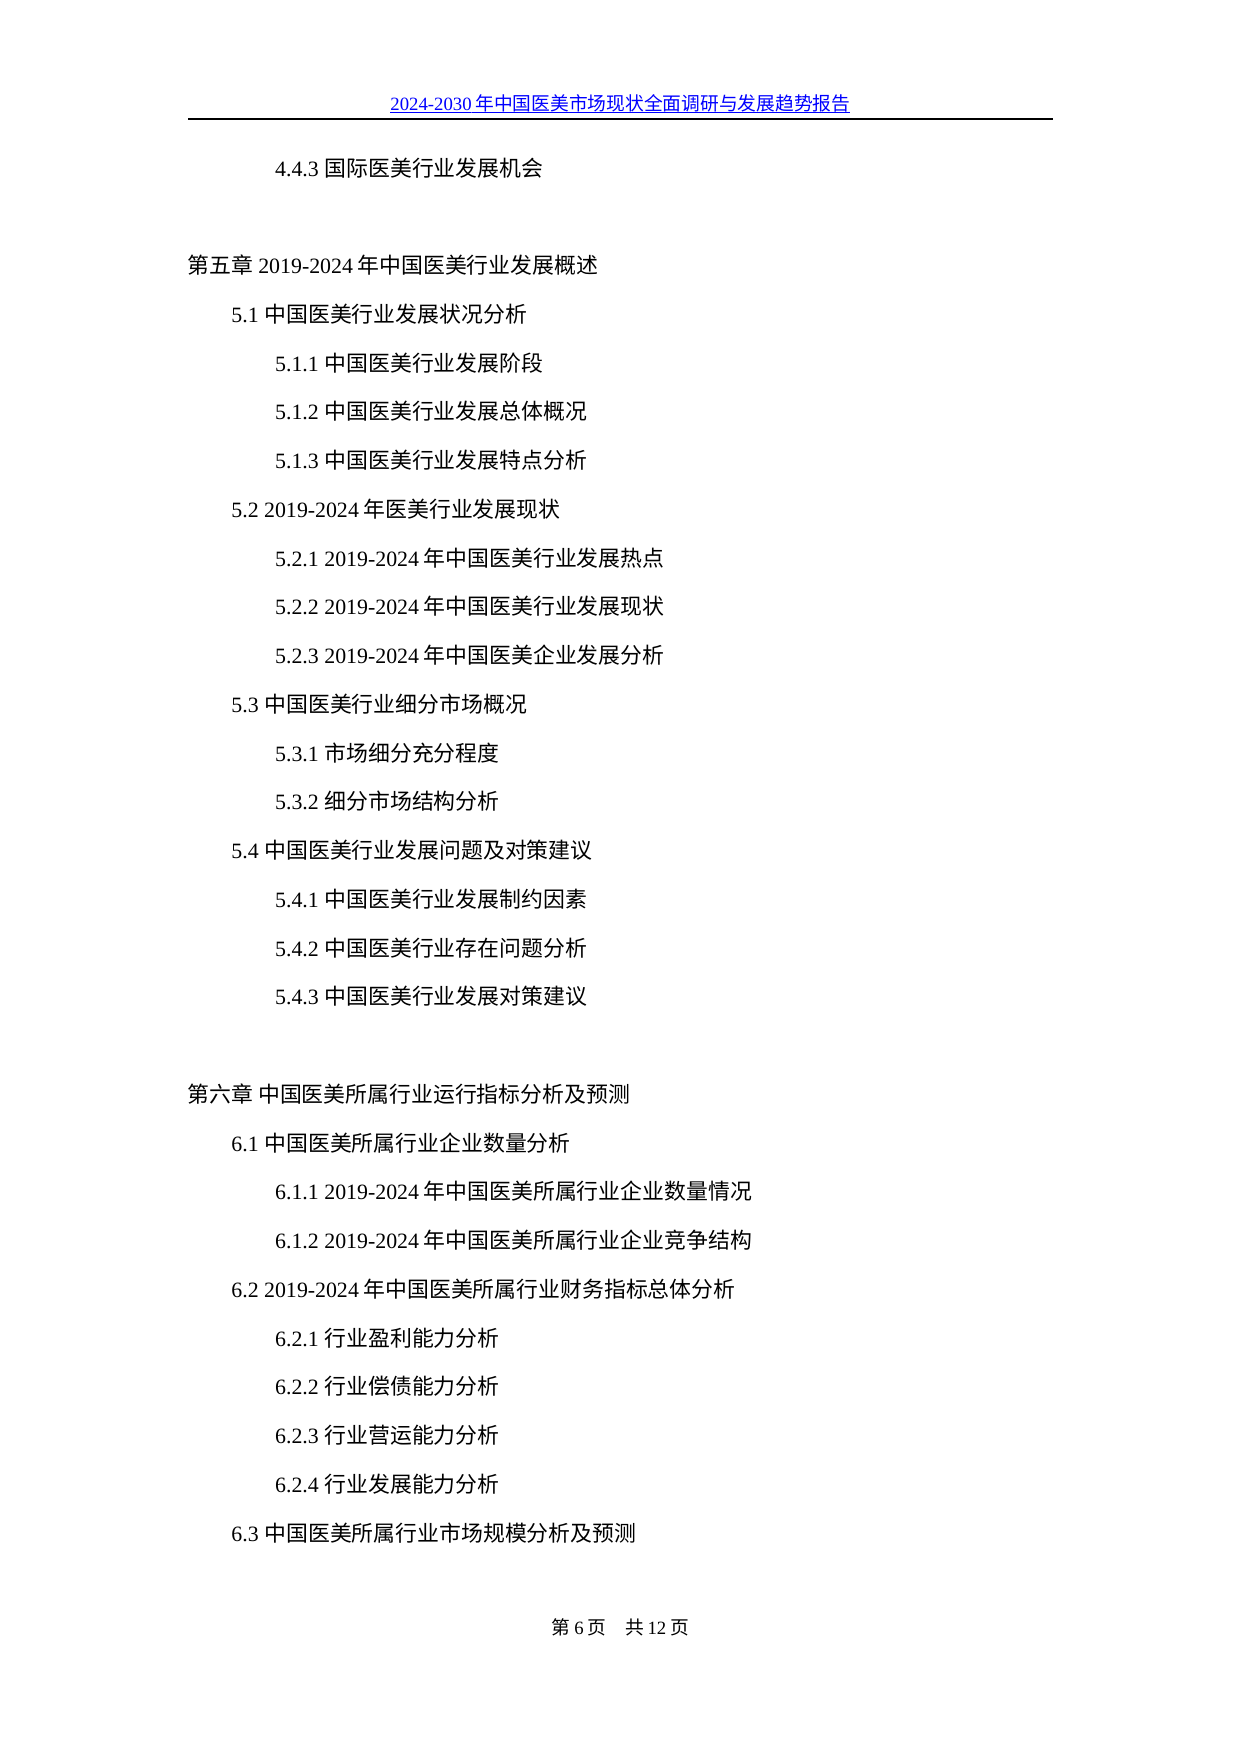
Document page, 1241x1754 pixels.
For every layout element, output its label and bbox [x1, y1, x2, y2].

text [187, 150, 1053, 1548]
